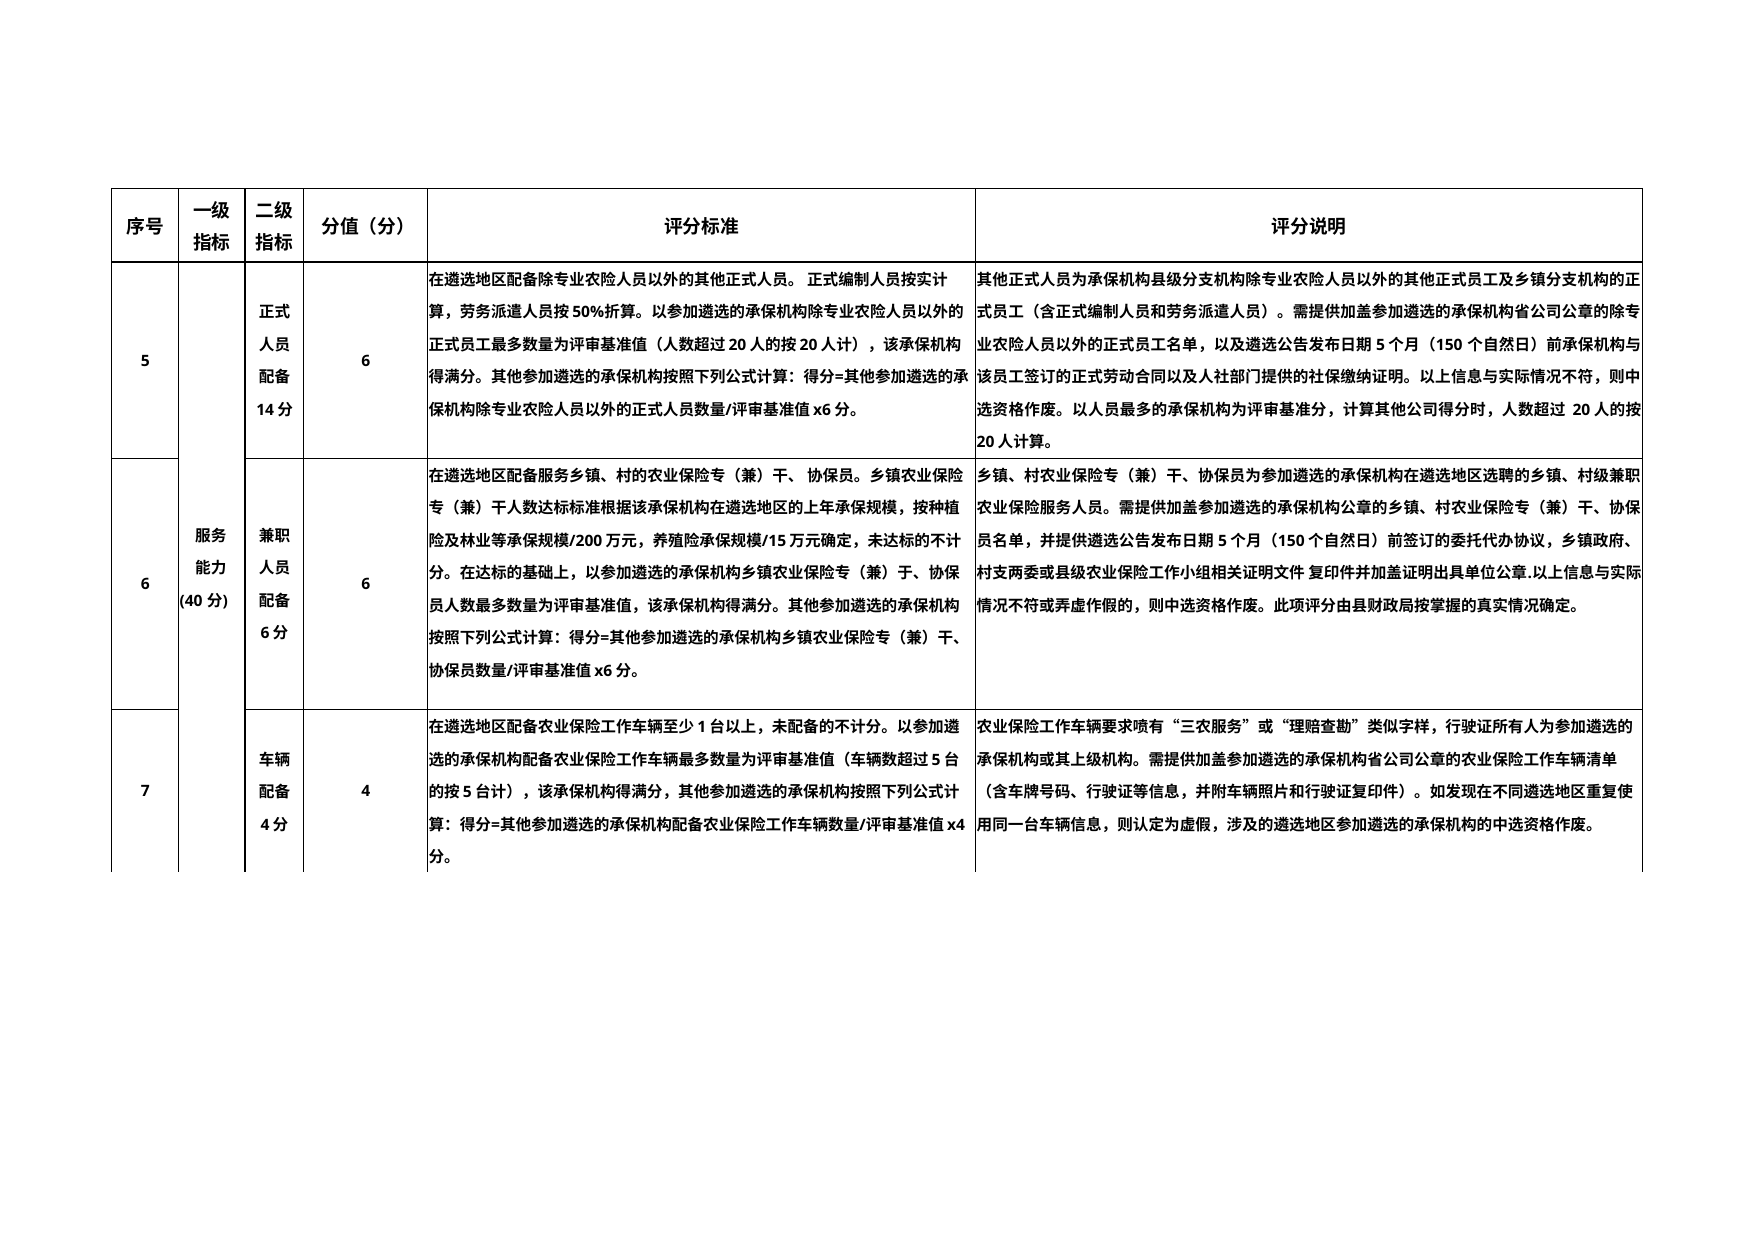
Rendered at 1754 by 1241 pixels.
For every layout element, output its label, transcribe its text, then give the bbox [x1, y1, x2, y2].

table_cell 7 [112, 710, 178, 872]
table_cell 服务 能力 (40 分) [179, 263, 244, 872]
table_cell 车辆 配备 4分 [246, 710, 303, 872]
table_cell 乡镇、村农业保险专（兼）干、协保员为参加遴选的承保机构在遴选地区选聘的乡镇、村级兼职农业保险服务人员。需提供加盖参加遴选的承保机构公章的乡镇、村农业保险专（兼）干、协保员名单，并提供遴选公告发布日期5个月（150个自然日）前签订的委托代办协议，乡镇政府、村支两委或县级农业保险工作小组相关证明文件 复印件并加盖证明出具单位公章.以上信息与实际情况不符或弄虚作假的，则中选资格作废。此项评分由县财政局按掌握的真实情况确定。 [976, 459, 1642, 708]
table_cell 其他正式人员为承保机构县级分支机构除专业农险人员以外的其他正式员工及乡镇分支机构的正式员工（含正式编制人员和劳务派遣人员）。需提供加盖参加遴选的承保机构省公司公章的除专业农险人员以外的正式员工名单，以及遴选公告发布日期5个月（150 个自然日）前承保机构与该员工签订的正式劳动合同以及人社部门提供的社保缴纳证明。以上信息与实际情况不符，则中选资格作废。以人员最多的承保机构为评审基准分，计算其他公司得分时，人数超过20人的按20人计算。 [976, 263, 1642, 457]
table_cell 评分标准 [428, 189, 975, 261]
table_cell 农业保险工作车辆要求喷有“三农服务”或“理赔查勘”类似字样，行驶证所有人为参加遴选的承保机构或其上级机构。需提供加盖参加遴选的承保机构省公司公章的农业保险工作车辆清单（含车牌号码、行驶证等信息，并附车辆照片和行驶证复印件）。如发现在不同遴选地区重复使用同一台车辆信息，则认定为虚假，涉及的遴选地区参加遴选的承保机构的中选资格作废。 [976, 710, 1642, 872]
table_cell 序号 [112, 189, 178, 261]
table_cell 在遴选地区配备服务乡镇、村的农业保险专（兼）干、 协保员。乡镇农业保险专（兼）干人数达标标准根据该承保机构在遴选地区的上年承保规模，按种植险及林业等承保规模/200万元，养殖险承保规模/15万元确定，未达标的不计分。在达标的基础上，以参加遴选的承保机构乡镇农业保险专（兼）于、协保员人数最多数量为评审基准值，该承保机构得满分。其他参加遴选的承保机构按照下列公式计算：得分=其他参加遴选的承保机构乡镇农业保险专（兼）干、协保员数量/评审基准值x6分。 [428, 459, 975, 708]
table_cell 6 [112, 459, 178, 708]
table_cell 二级 指标 [246, 189, 303, 261]
table_cell 兼职 人员 配备 6分 [246, 459, 303, 708]
table_cell 6 [304, 459, 427, 708]
table_cell 4 [304, 710, 427, 872]
table_cell 正式 人员 配备 14分 [246, 263, 303, 457]
table_cell 一级 指标 [179, 189, 244, 261]
table_cell 在遴选地区配备除专业农险人员以外的其他正式人员。 正式编制人员按实计算，劳务派遣人员按50%折算。以参加遴选的承保机构除专业农险人员以外的正式员工最多数量为评审基准值（人数超过20人的按20人计），该承保机构得满分。其他参加遴选的承保机构按照下列公式计算：得分=其他参加遴选的承保机构除专业农险人员以外的正式人员数量/评审基准值x6分。 [428, 263, 975, 457]
table_cell 评分说明 [976, 189, 1642, 261]
table_cell 6 [304, 263, 427, 457]
table_cell 在遴选地区配备农业保险工作车辆至少1台以上，未配备的不计分。以参加遴选的承保机构配备农业保险工作车辆最多数量为评审基准值（车辆数超过5台的按5台计），该承保机构得满分，其他参加遴选的承保机构按照下列公式计算：得分=其他参加遴选的承保机构配备农业保险工作车辆数量/评审基准值x4分。 [428, 710, 975, 872]
table_cell 5 [112, 263, 178, 457]
table_cell 分值（分） [304, 189, 427, 261]
